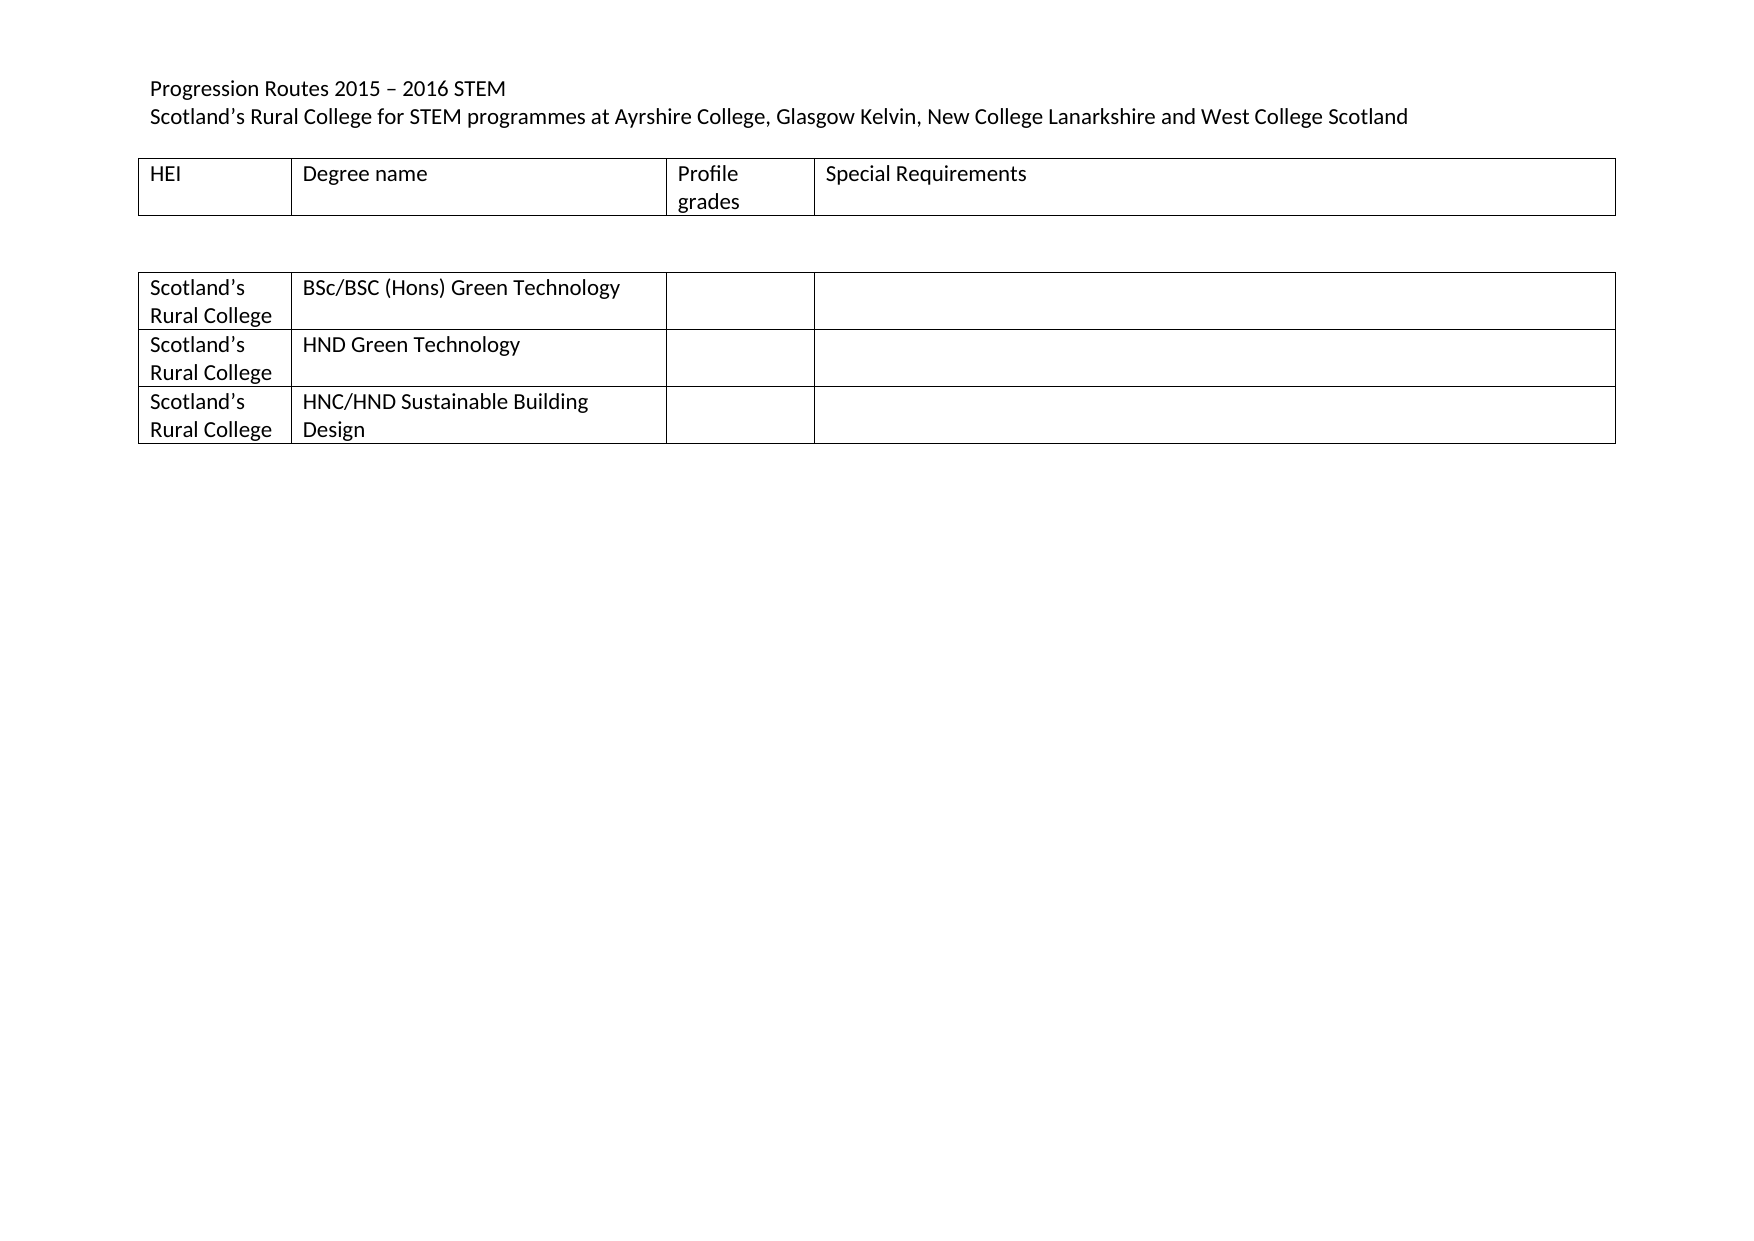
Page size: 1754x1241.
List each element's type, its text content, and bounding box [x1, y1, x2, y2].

table_header [815, 273, 1615, 329]
table_cell Scotland’s Rural College [139, 330, 291, 386]
table_cell [667, 387, 814, 443]
table_header [667, 273, 814, 329]
table_cell [815, 387, 1615, 443]
table_cell HND Green Technology [292, 330, 666, 386]
table_header Scotland’s Rural College [139, 273, 291, 329]
table_cell [667, 330, 814, 386]
table_header BSc/BSC (Hons) Green Technology [292, 273, 666, 329]
table_cell Scotland’s Rural College [139, 387, 291, 443]
table_cell HNC/HND Sustainable Building Design [292, 387, 666, 443]
table_cell [815, 330, 1615, 386]
